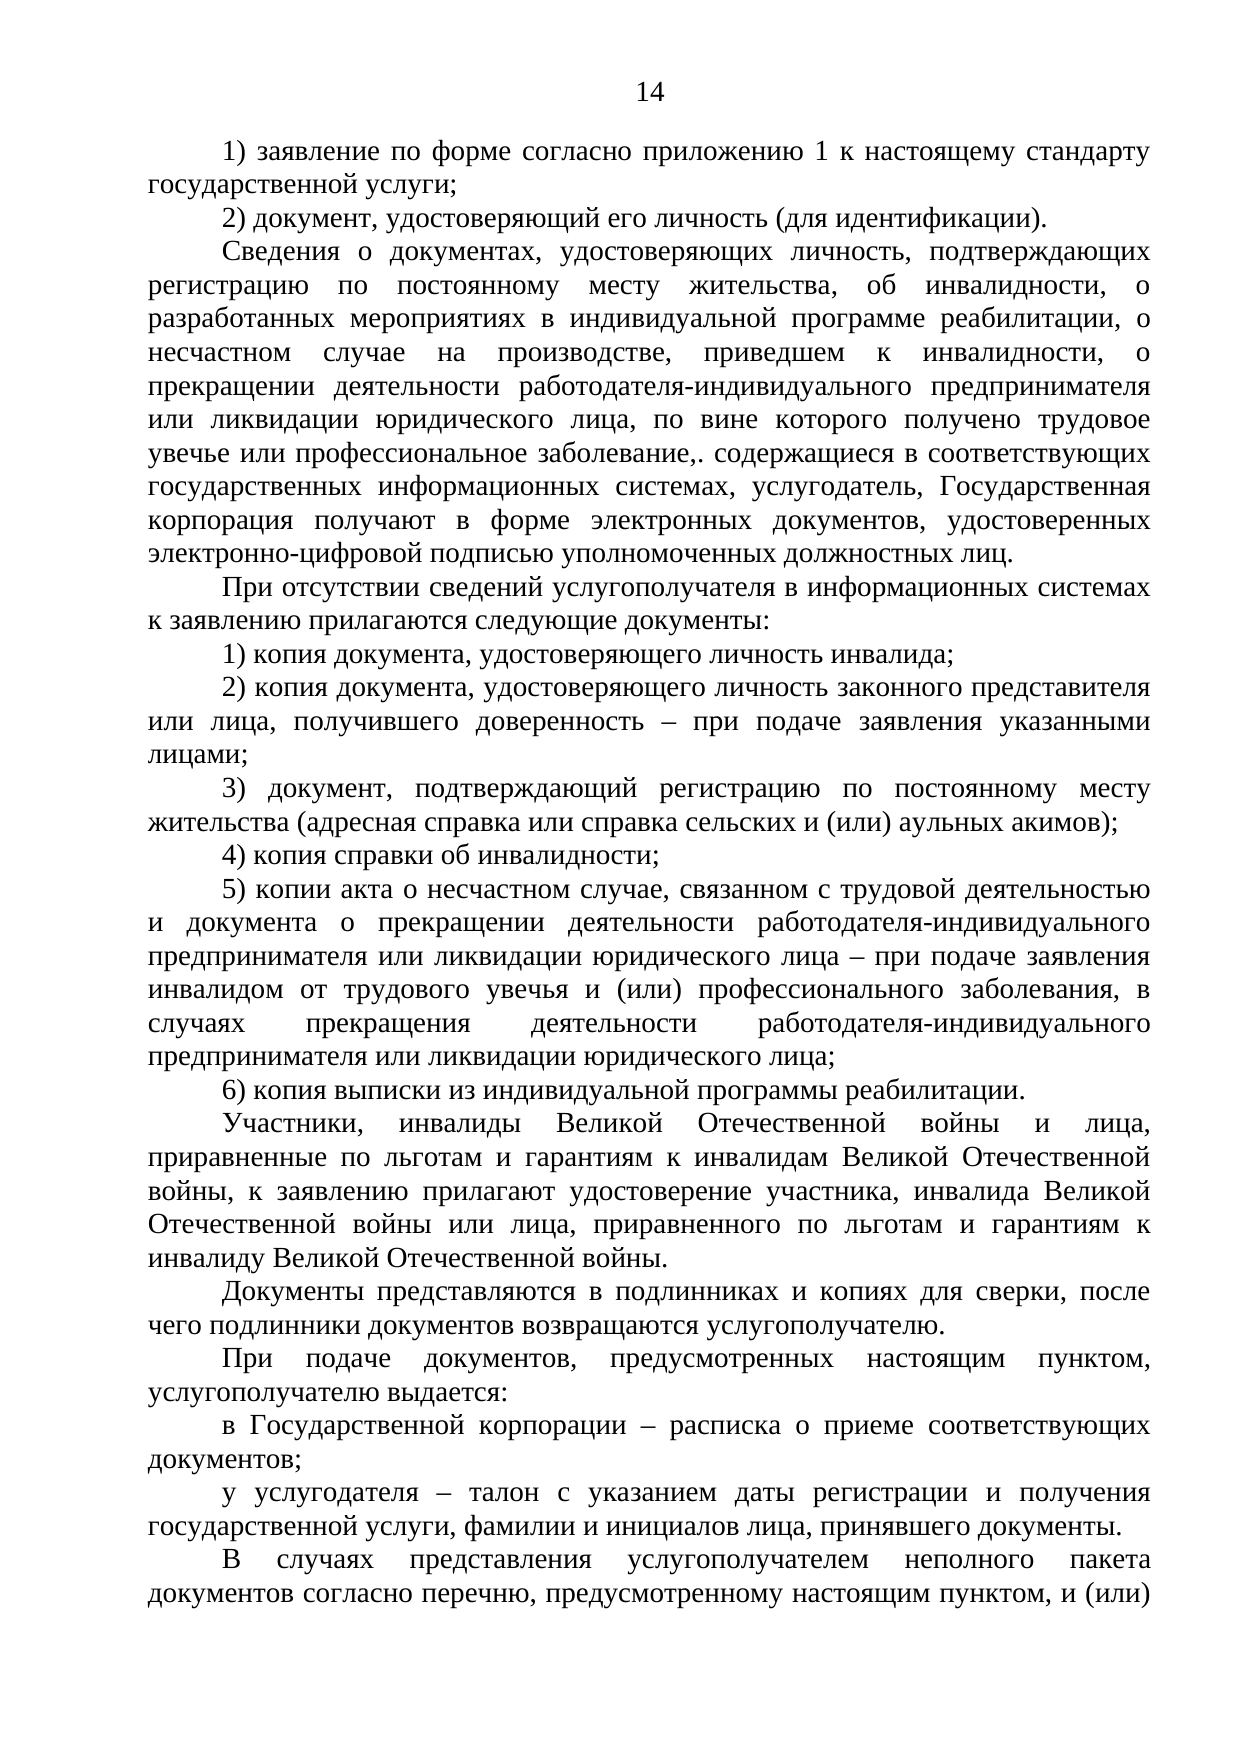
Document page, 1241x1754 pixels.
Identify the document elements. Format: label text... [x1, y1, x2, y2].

text в Государственной корпорации – расписка о приеме соответствующих документов; [148, 1407, 1152, 1474]
text 4) копия справки об инвалидности; [148, 837, 1152, 871]
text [148, 1542, 1152, 1609]
text Документы представляются в подлинниках и копиях для сверки, после чего подлинники документов возвращаются услугополучателю. [148, 1273, 1152, 1340]
text 2) копия документа, удостоверяющего личность законного представителя или лица, получившего доверенность – при подаче заявления указанными лицами; [148, 669, 1152, 770]
text 1) заявление по форме согласно приложению 1 к настоящему стандарту государственной услуги; [148, 133, 1152, 200]
text у услугодателя – талон с указанием даты регистрации и получения государственной услуги, фамилии и инициалов лица, принявшего документы. [148, 1474, 1152, 1542]
text При подаче документов, предусмотренных настоящим пунктом, услугополучателю выдается: [148, 1340, 1152, 1407]
text Сведения о документах, удостоверяющих личность, подтверждающих регистрацию по постоянному месту жительства, об инвалидности, о разработанных мероприятиях в индивидуальной программе реабилитации, о несчастном случае на производстве, приведшем к инвалидности, о прекращении деятельности работодателя-индивидуального предпринимателя или ликвидации юридического лица, по вине которого получено трудовое увечье или профессиональное заболевание,. содержащиеся в соответствующих государственных информационных системах, услугодатель, Государственная корпорация получают в форме электронных документов, удостоверенных электронно-цифровой подписью уполномоченных должностных лиц. [148, 233, 1152, 569]
text Участники, инвалиды Великой Отечественной войны и лица, приравненные по льготам и гарантиям к инвалидам Великой Отечественной войны, к заявлению прилагают удостоверение участника, инвалида Великой Отечественной войны или лица, приравненного по льготам и гарантиям к инвалиду Великой Отечественной войны. [148, 1106, 1152, 1273]
text При отсутствии сведений услугополучателя в информационных системах к заявлению прилагаются следующие документы: [148, 569, 1152, 636]
text 5) копии акта о несчастном случае, связанном с трудовой деятельностью и документа о прекращении деятельности работодателя-индивидуального предпринимателя или ликвидации юридического лица – при подаче заявления инвалидом от трудового увечья и (или) профессионального заболевания, в случаях прекращения деятельности работодателя-индивидуального предпринимателя или ликвидации юридического лица; [148, 871, 1152, 1072]
text 1) копия документа, удостоверяющего личность инвалида; [148, 636, 1152, 669]
text 6) копия выписки из индивидуальной программы реабилитации. [148, 1072, 1152, 1106]
text 3) документ, подтверждающий регистрацию по постоянному месту жительства (адресная справка или справка сельских и (или) аульных акимов); [148, 770, 1152, 837]
text 2) документ, удостоверяющий его личность (для идентификации). [148, 200, 1152, 233]
